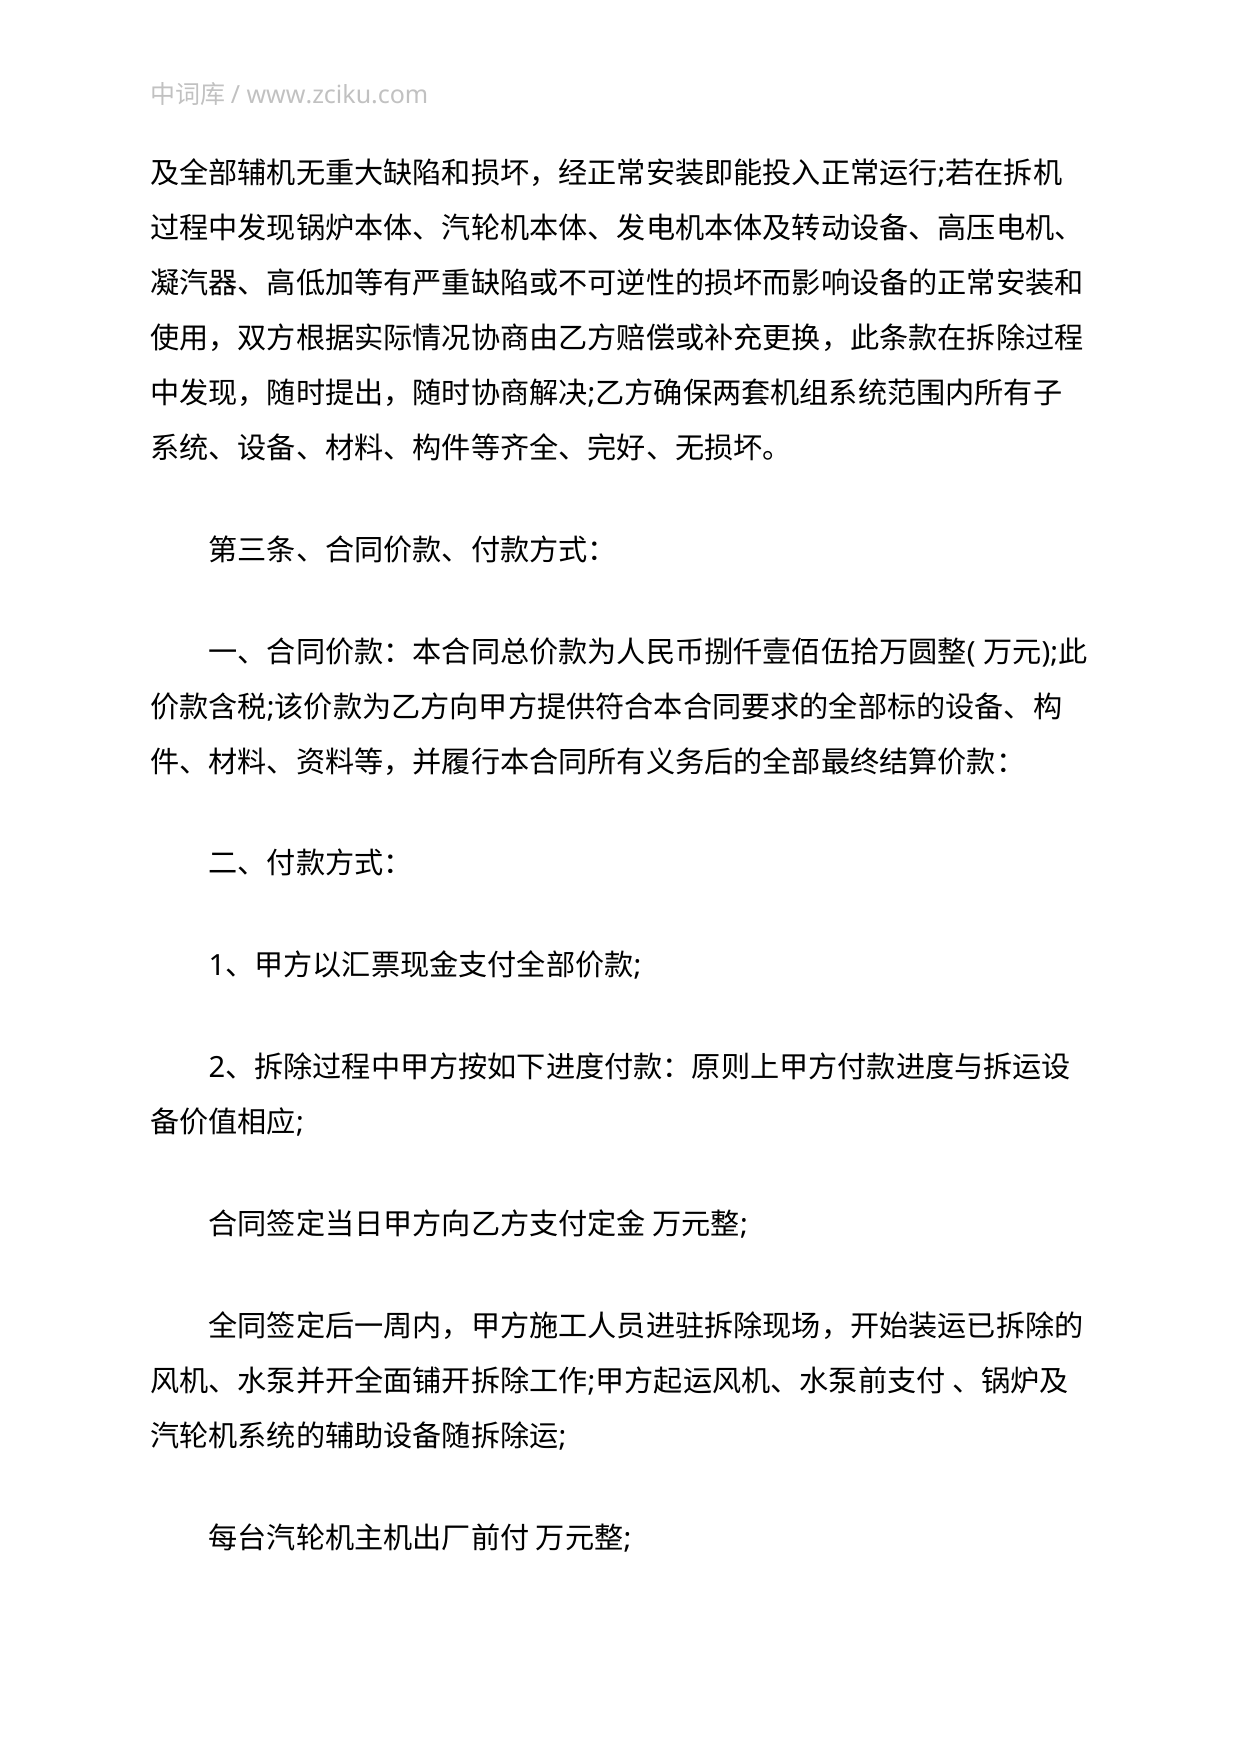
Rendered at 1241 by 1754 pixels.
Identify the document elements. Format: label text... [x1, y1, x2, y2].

text 第三条、合同价款、付款方式： [150, 526, 1090, 569]
text 2、拆除过程中甲方按如下进度付款：原则上甲方付款进度与拆运设备价值相应; [150, 1044, 1090, 1141]
text 一、合同价款：本合同总价款为人民币捌仟壹佰伍拾万圆整( 万元);此价款含税;该价款为乙方向甲方提供符合本合同要求的全部标的设备、构件、材料、资料等，并履行本合同所有义务后的全部最终结算价款： [150, 628, 1090, 781]
text 1、甲方以汇票现金支付全部价款; [150, 942, 1090, 984]
text 合同签定当日甲方向乙方支付定金 万元整; [150, 1201, 1090, 1243]
text 全同签定后一周内，甲方施工人员进驻拆除现场，开始装运已拆除的风机、水泵并开全面铺开拆除工作;甲方起运风机、水泵前支付 、锅炉及汽轮机系统的辅助设备随拆除运; [150, 1303, 1090, 1455]
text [150, 150, 1090, 467]
text 每台汽轮机主机出厂前付 万元整; [150, 1514, 1090, 1557]
text 二、付款方式： [150, 840, 1090, 882]
